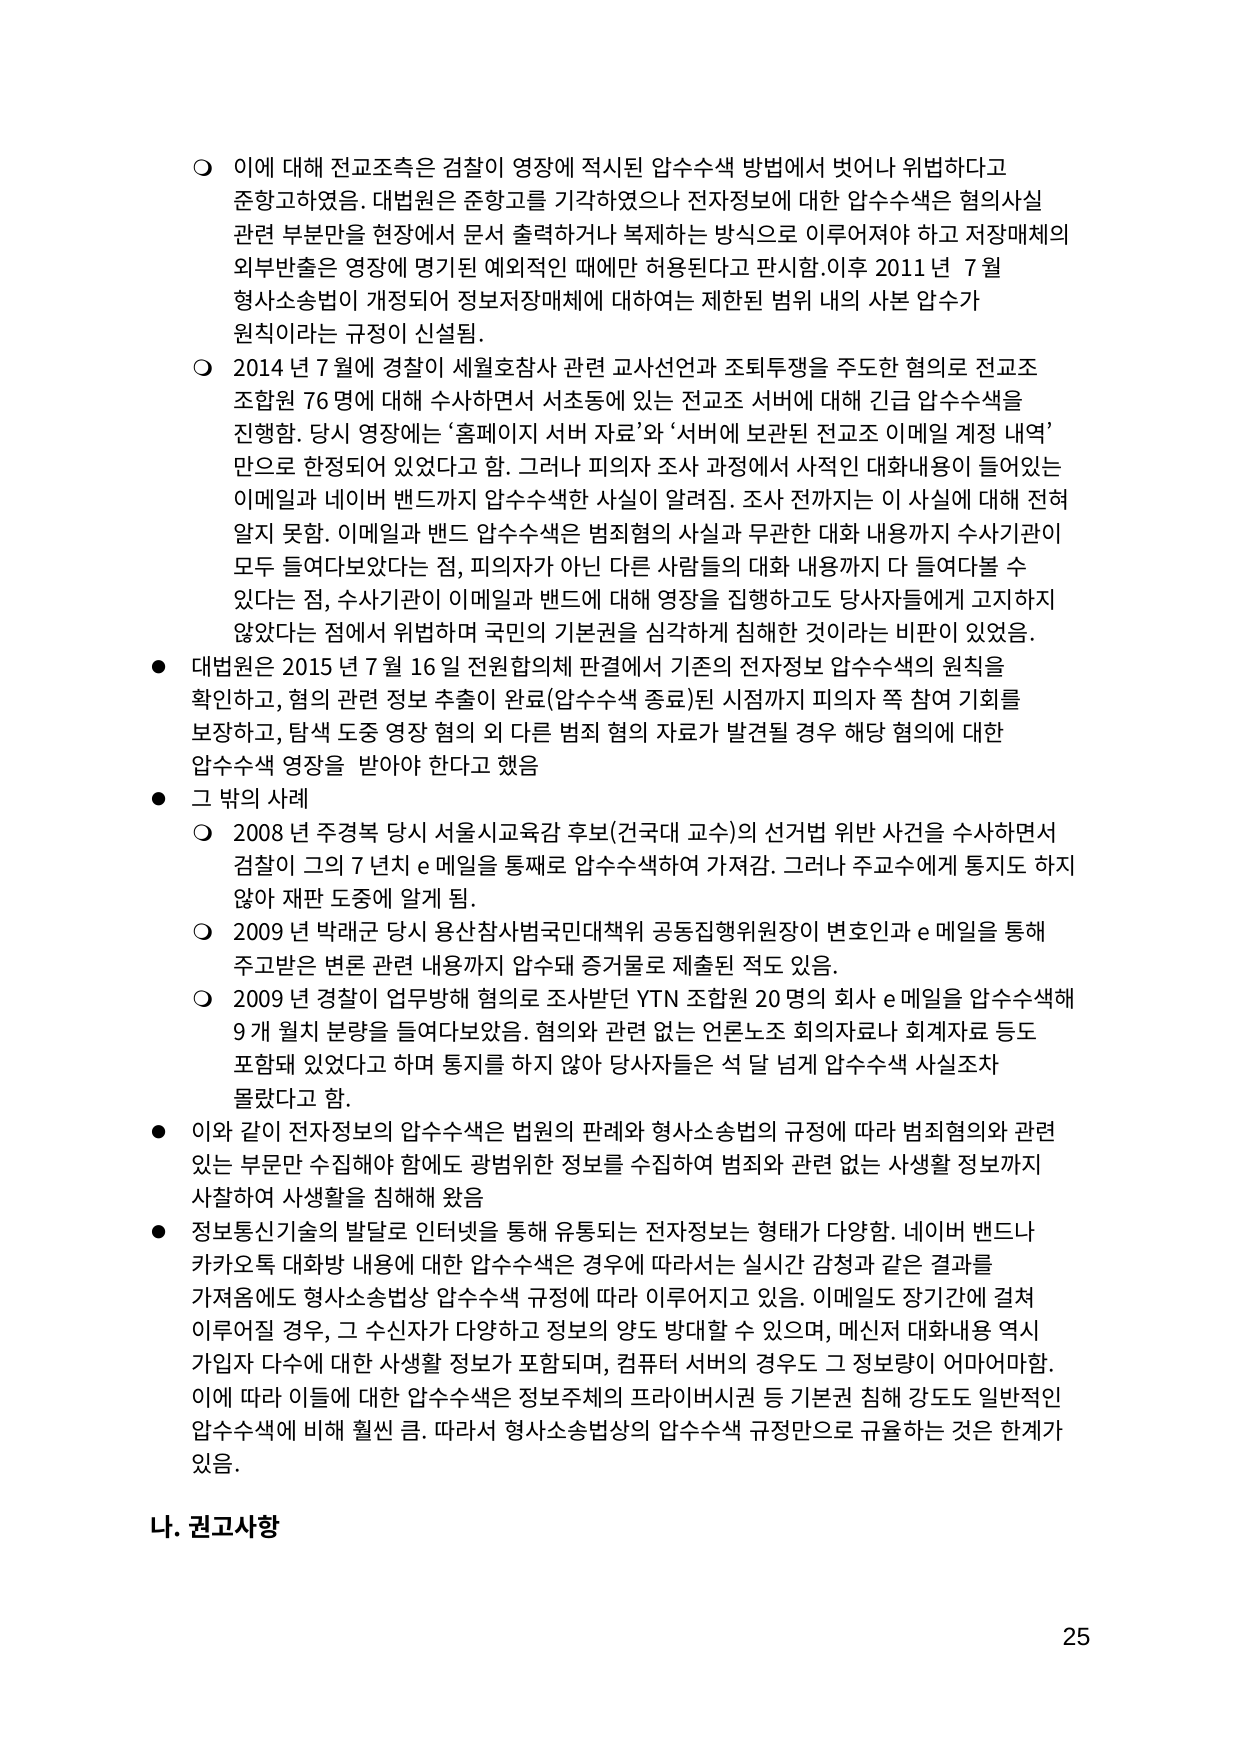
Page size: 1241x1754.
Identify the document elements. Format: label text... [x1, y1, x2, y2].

list 이와 같이 전자정보의 압수수색은 법원의 판례와 형사소송법의 규정에 따라 범죄혐의와 관련 있는 부문만 수집해야 함에도 광범위한 정보를 수집하여 범죄와 관련 없는 사생활 정보까지 사찰하여 사생활을 침해해 왔음 [150, 1114, 1090, 1213]
list 2008년 주경복 당시 서울시교육감 후보(건국대 교수)의 선거법 위반 사건을 수사하면서 검찰이 그의 7년치 e메일을 통째로 압수수색하여 가져감. 그러나 주교수에게 통지도 하지 않아 재판 도중에 알게 됨. [192, 814, 1090, 914]
list 2014년 7월에 경찰이 세월호참사 관련 교사선언과 조퇴투쟁을 주도한 혐의로 전교조 조합원 76명에 대해 수사하면서 서초동에 있는 전교조 서버에 대해 긴급 압수수색을 진행함. 당시 영장에는 ‘홈페이지 서버 자료’와 ‘서버에 보관된 전교조 이메일 계정 내역’만으로 한정되어 있었다고 함. 그러나 피의자 조사 과정에서 사적인 대화내용이 들어있는 이메일과 네이버 밴드까지 압수수색한 사실이 알려짐. 조사 전까지는 이 사실에 대해 전혀 알지 못함. 이메일과 밴드 압수수색은 범죄혐의 사실과 무관한 대화 내용까지 수사기관이 모두 들여다보았다는 점, 피의자가 아닌 다른 사람들의 대화 내용까지 다 들여다볼 수 있다는 점, 수사기관이 이메일과 밴드에 대해 영장을 집행하고도 당사자들에게 고지하지 않았다는 점에서 위법하며 국민의 기본권을 심각하게 침해한 것이라는 비판이 있었음. [192, 349, 1090, 648]
list 대법원은 2015년 7월 16일 전원합의체 판결에서 기존의 전자정보 압수수색의 원칙을 확인하고, 혐의 관련 정보 추출이 완료(압수수색 종료)된 시점까지 피의자 쪽 참여 기회를 보장하고, 탐색 도중 영장 혐의 외 다른 범죄 혐의 자료가 발견될 경우 해당 혐의에 대한 압수수색 영장을 받아야 한다고 했음 [150, 648, 1090, 781]
list 이에 대해 전교조측은 검찰이 영장에 적시된 압수수색 방법에서 벗어나 위법하다고 준항고하였음. 대법원은 준항고를 기각하였으나 전자정보에 대한 압수수색은 혐의사실 관련 부분만을 현장에서 문서 출력하거나 복제하는 방식으로 이루어져야 하고 저장매체의 외부반출은 영장에 명기된 예외적인 때에만 허용된다고 판시함.이후 2011년 7월 형사소송법이 개정되어 정보저장매체에 대하여는 제한된 범위 내의 사본 압수가 원칙이라는 규정이 신설됨. [192, 150, 1090, 349]
list 2009년 박래군 당시 용산참사범국민대책위 공동집행위원장이 변호인과 e메일을 통해 주고받은 변론 관련 내용까지 압수돼 증거물로 제출된 적도 있음. [192, 914, 1090, 981]
list 정보통신기술의 발달로 인터넷을 통해 유통되는 전자정보는 형태가 다양함. 네이버 밴드나 카카오톡 대화방 내용에 대한 압수수색은 경우에 따라서는 실시간 감청과 같은 결과를 가져옴에도 형사소송법상 압수수색 규정에 따라 이루어지고 있음. 이메일도 장기간에 걸쳐 이루어질 경우, 그 수신자가 다양하고 정보의 양도 방대할 수 있으며, 메신저 대화내용 역시 가입자 다수에 대한 사생활 정보가 포함되며, 컴퓨터 서버의 경우도 그 정보량이 어마어마함. 이에 따라 이들에 대한 압수수색은 정보주체의 프라이버시권 등 기본권 침해 강도도 일반적인 압수수색에 비해 훨씬 큼. 따라서 형사소송법상의 압수수색 규정만으로 규율하는 것은 한계가 있음. [150, 1213, 1090, 1508]
text 나. 권고사항 [150, 1508, 1090, 1544]
list 그 밖의 사례 [150, 781, 1090, 814]
list 2009년 경찰이 업무방해 혐의로 조사받던 YTN 조합원 20명의 회사 e메일을 압수수색해 9개 월치 분량을 들여다보았음. 혐의와 관련 없는 언론노조 회의자료나 회계자료 등도 포함돼 있었다고 하며 통지를 하지 않아 당사자들은 석 달 넘게 압수수색 사실조차 몰랐다고 함. [192, 981, 1090, 1114]
